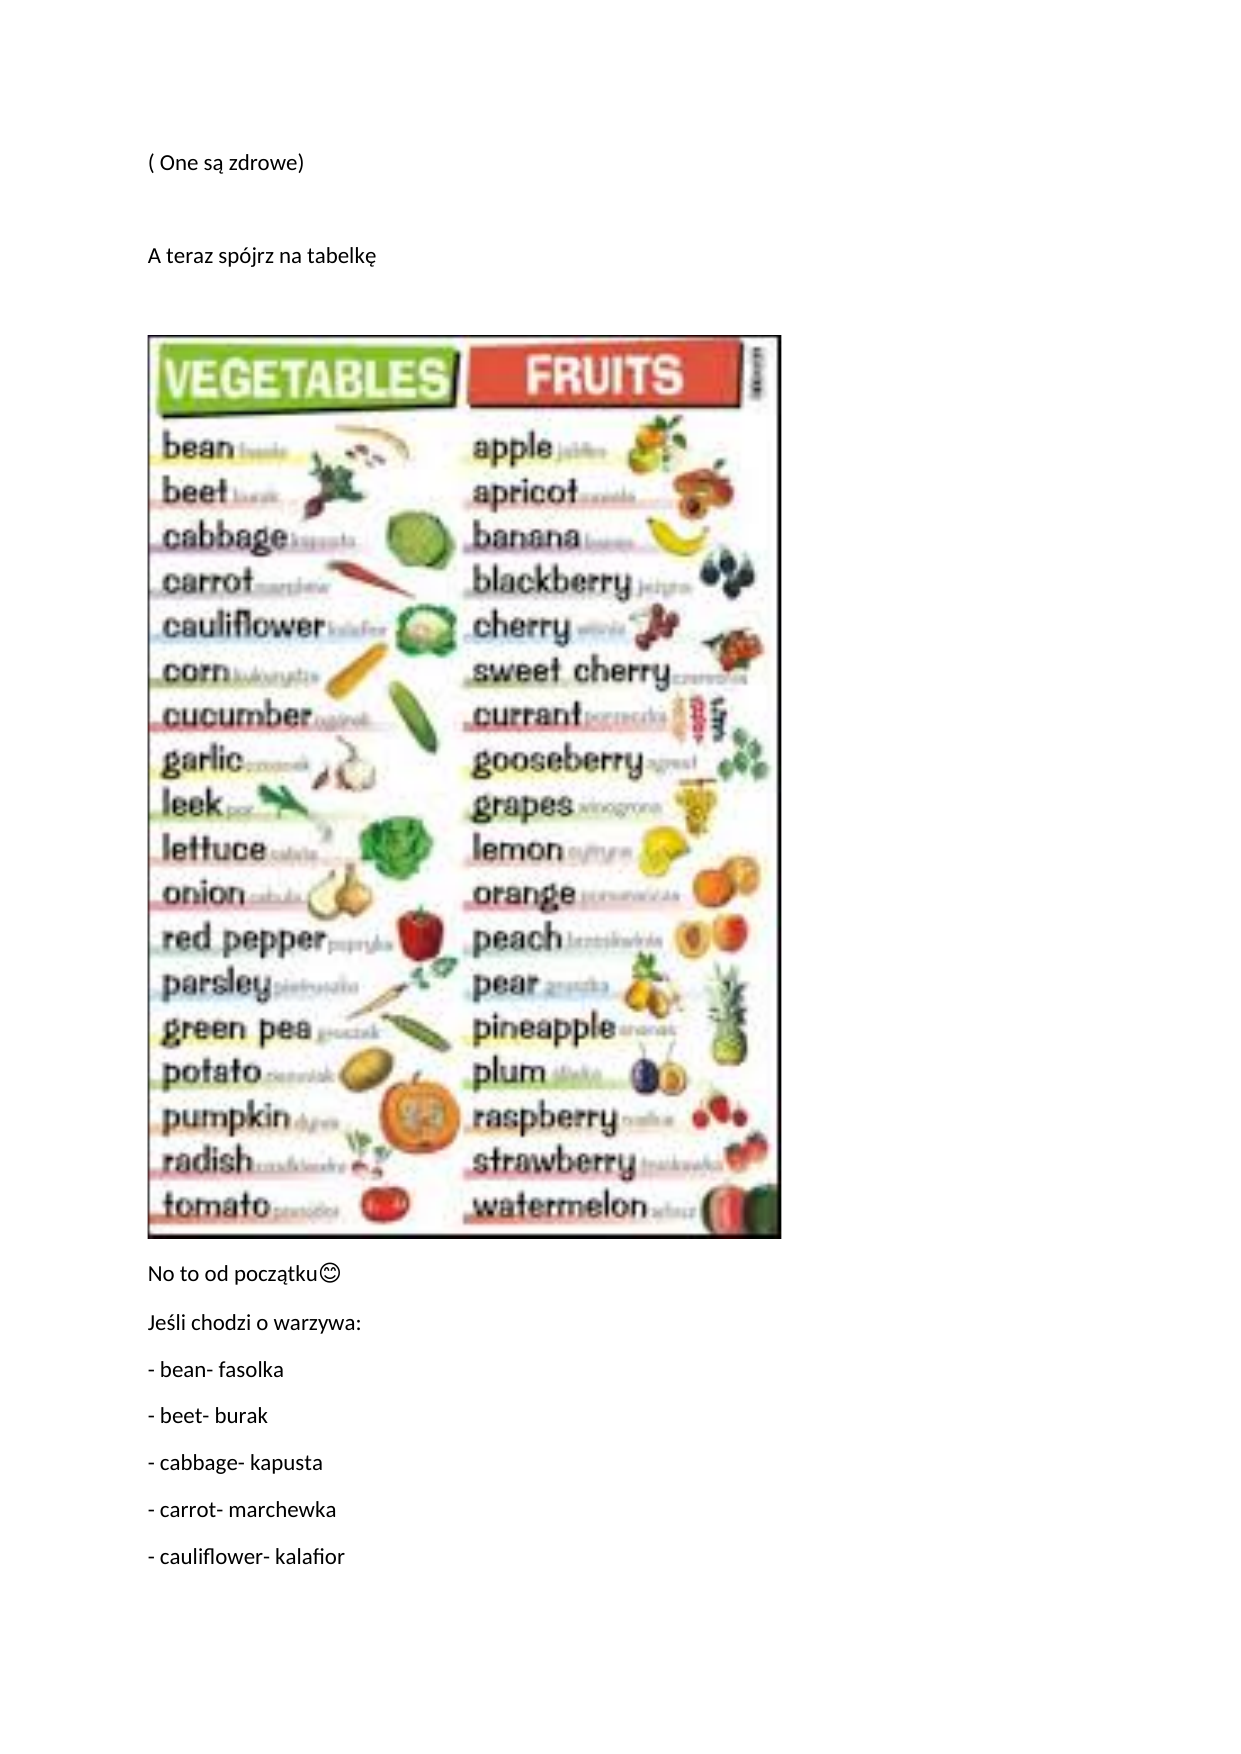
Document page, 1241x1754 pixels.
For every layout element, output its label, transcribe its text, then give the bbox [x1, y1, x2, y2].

text - bean- fasolka [148, 1355, 1093, 1383]
text Jeśli chodzi o warzywa: [148, 1308, 1093, 1336]
text - cabbage- kapusta [148, 1448, 1093, 1476]
text A teraz spójrz na tabelkę [148, 241, 1093, 269]
text ( One są zdrowe) [148, 148, 1093, 176]
text No to od początku [148, 1257, 1093, 1289]
text - beet- burak [148, 1402, 1093, 1429]
text - cauliflower- kalafior [148, 1542, 1093, 1570]
text - carrot- marchewka [148, 1495, 1093, 1523]
picture [147, 335, 782, 1239]
